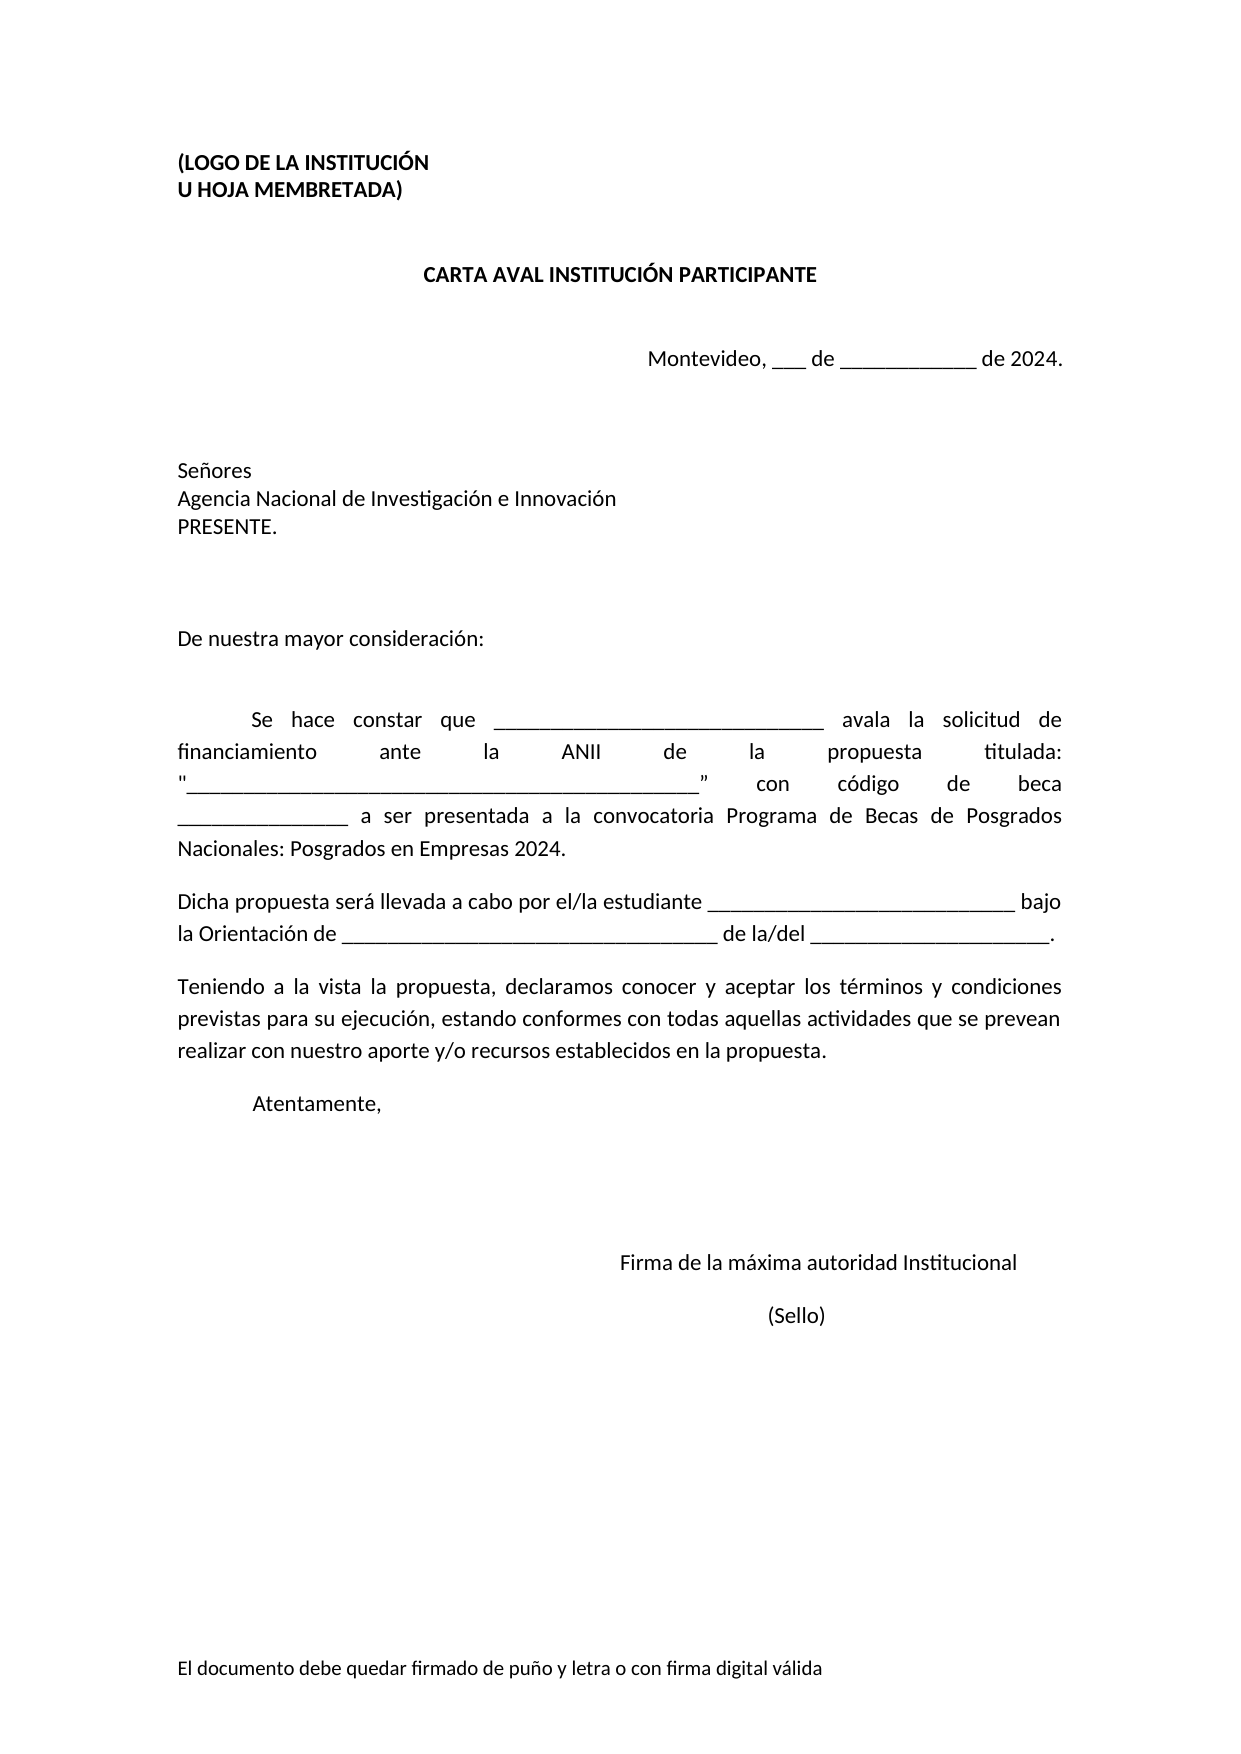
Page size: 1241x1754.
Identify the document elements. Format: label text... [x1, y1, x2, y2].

text (LOGO DE LA INSTITUCIÓN [177, 148, 1063, 176]
text De nuestra mayor consideración: [177, 624, 1063, 652]
text Atentamente, [177, 1089, 1063, 1117]
text Se hace constar que _____________________________ avala la solicitud de financiamiento ante la ANII de la propuesta titulada: "_____________________________________________” con código de beca _______________ a ser presentada a la convocatoria Programa de Becas de Posgrados Nacionales: Posgrados en Empresas 2024. [177, 705, 1063, 862]
text Agencia Nacional de Investigación e Innovación [177, 484, 1063, 512]
text PRESENTE. [177, 512, 1063, 540]
text Montevideo, ___ de ____________ de 2024. [177, 344, 1063, 372]
text Señores [177, 456, 1063, 484]
text Teniendo a la vista la propuesta, declaramos conocer y aceptar los términos y condiciones previstas para su ejecución, estando conformes con todas aquellas actividades que se prevean realizar con nuestro aporte y/o recursos establecidos en la propuesta. [177, 972, 1063, 1064]
text (Sello) [767, 1301, 1063, 1329]
text CARTA AVAL INSTITUCIÓN PARTICIPANTE [177, 260, 1063, 288]
text Dicha propuesta será llevada a cabo por el/la estudiante ___________________________ bajo la Orientación de _________________________________ de la/del _____________________. [177, 887, 1063, 947]
text Firma de la máxima autoridad Institucional [620, 1248, 1063, 1276]
text U HOJA MEMBRETADA) [177, 176, 1063, 204]
